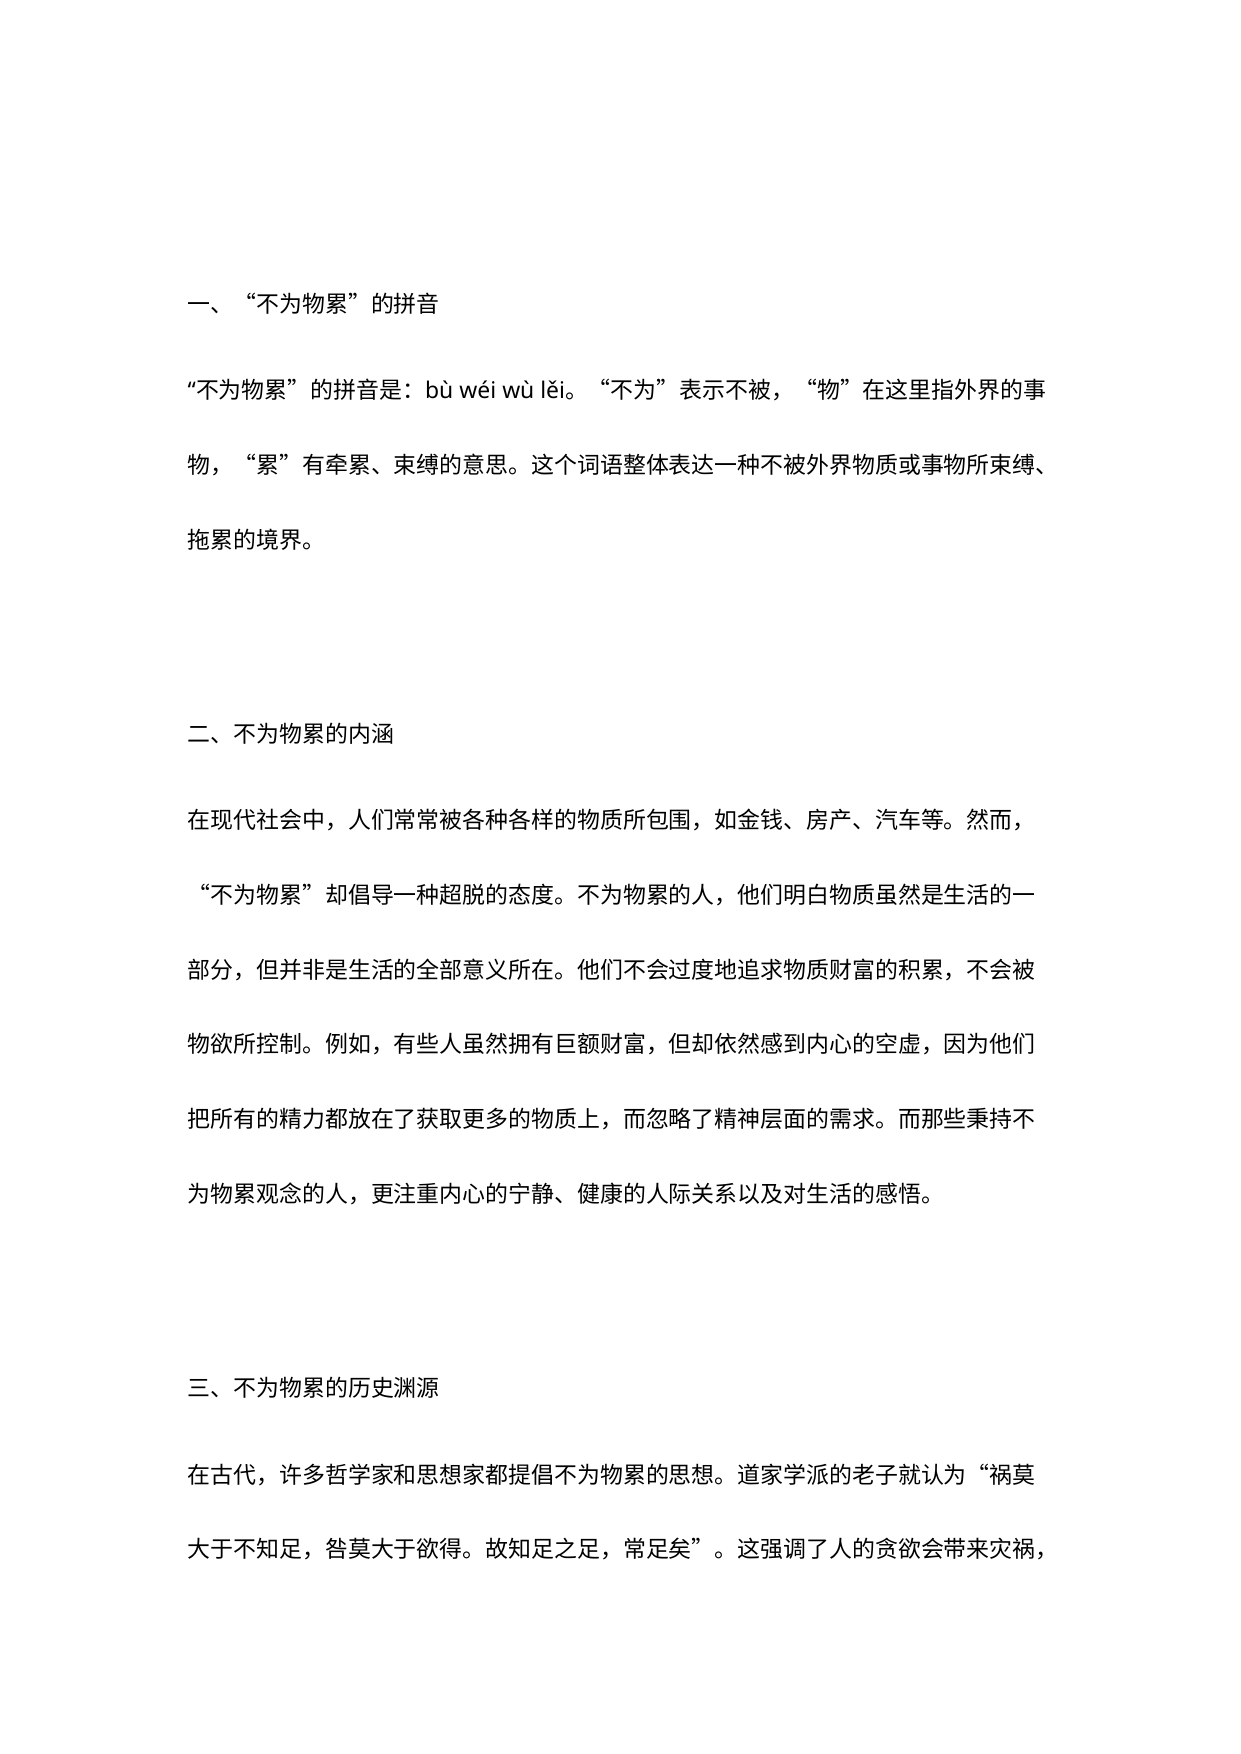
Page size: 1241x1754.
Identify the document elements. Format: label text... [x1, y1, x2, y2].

text 在现代社会中，人们常常被各种各样的物质所包围，如金钱、房产、汽车等。然而，“不为物累”却倡导一种超脱的态度。不为物累的人，他们明白物质虽然是生活的一部分，但并非是生活的全部意义所在。他们不会过度地追求物质财富的积累，不会被物欲所控制。例如，有些人虽然拥有巨额财富，但却依然感到内心的空虚，因为他们把所有的精力都放在了获取更多的物质上，而忽略了精神层面的需求。而那些秉持不为物累观念的人，更注重内心的宁静、健康的人际关系以及对生活的感悟。 [187, 786, 1053, 1225]
text “不为物累”的拼音是：bù wéi wù lěi。“不为”表示不被，“物”在这里指外界的事物，“累”有牵累、束缚的意思。这个词语整体表达一种不被外界物质或事物所束缚、拖累的境界。 [187, 356, 1053, 571]
text 二、不为物累的内涵 [187, 700, 1053, 765]
text 一、“不为物累”的拼音 [187, 270, 1053, 335]
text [187, 1441, 1053, 1580]
text 三、不为物累的历史渊源 [187, 1354, 1053, 1419]
